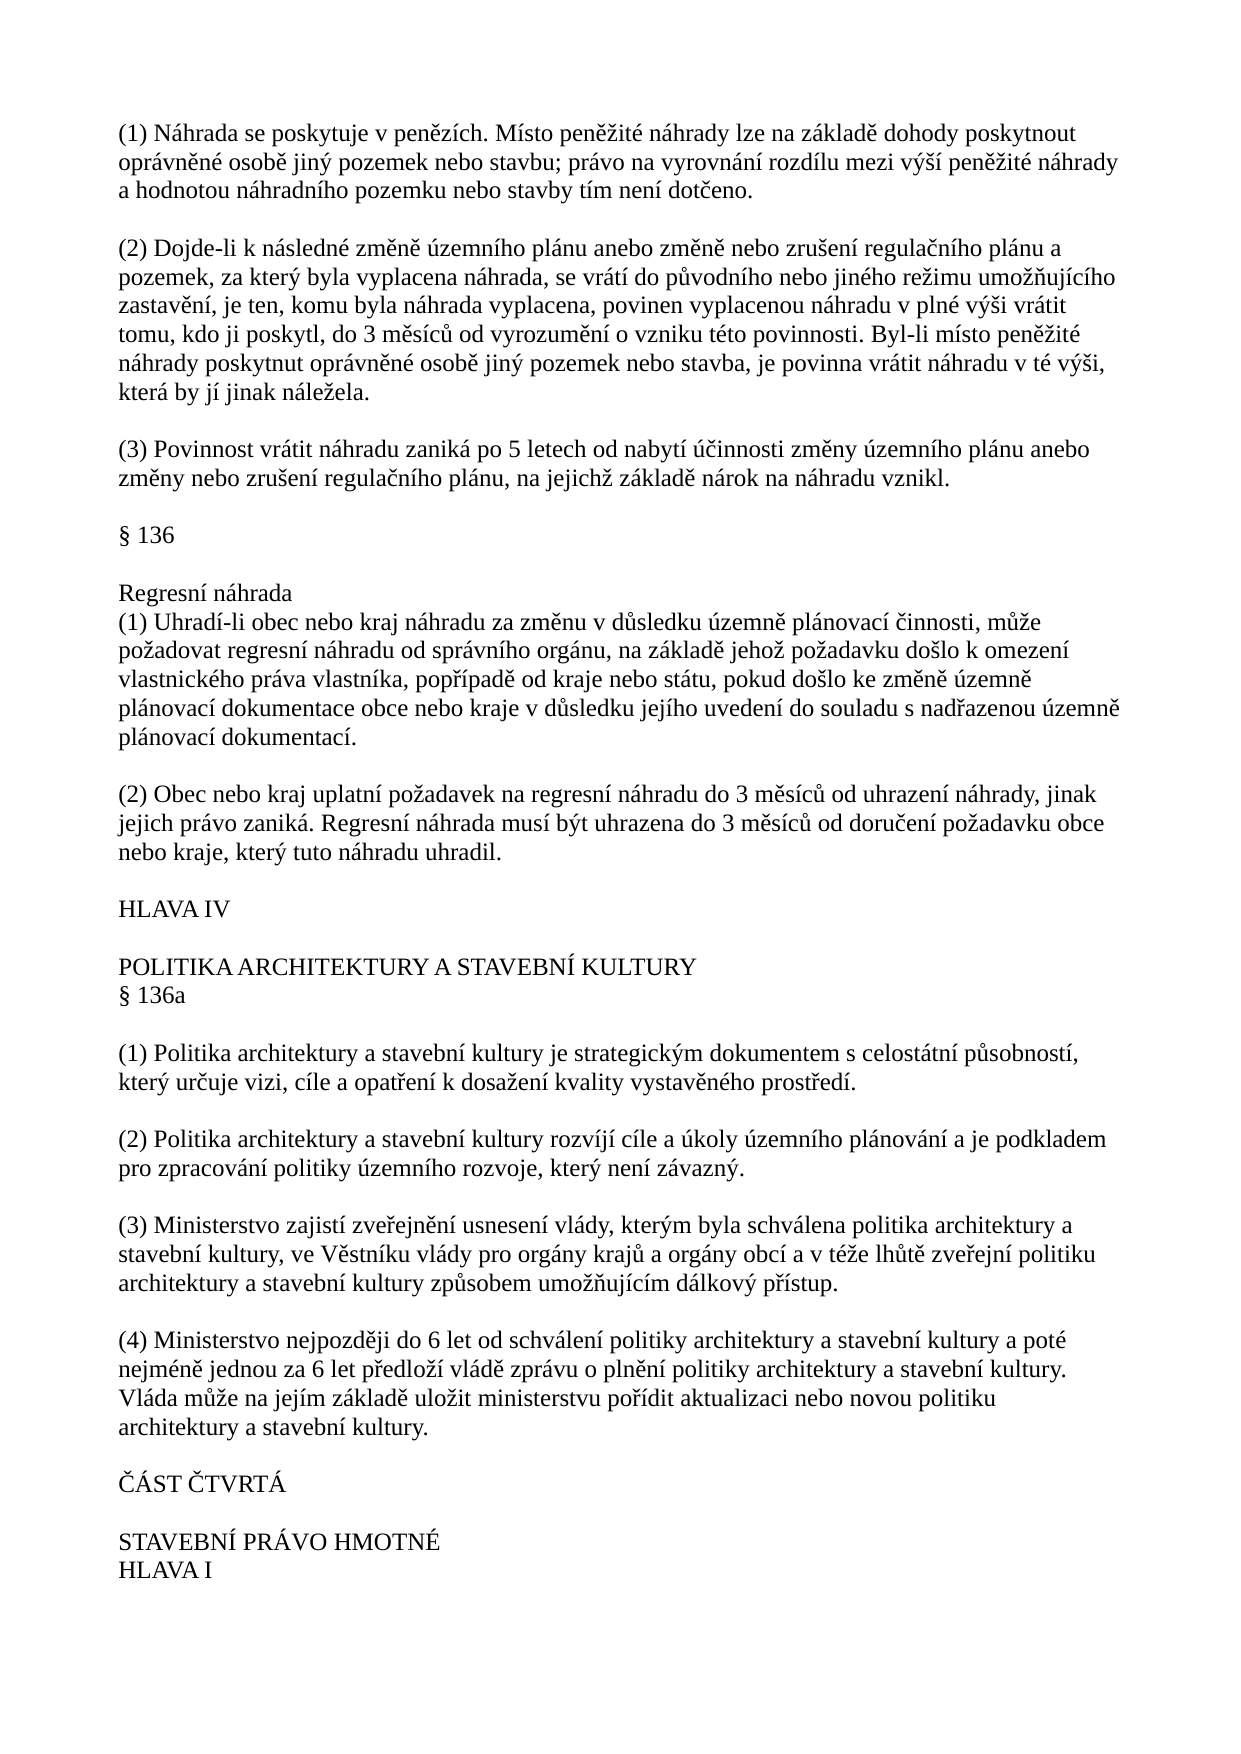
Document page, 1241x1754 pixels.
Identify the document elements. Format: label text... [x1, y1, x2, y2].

text Regresní náhrada [118, 578, 1122, 607]
text HLAVA IV [118, 894, 1122, 923]
text ČÁST ČTVRTÁ [118, 1469, 1122, 1498]
text (2) Obec nebo kraj uplatní požadavek na regresní náhradu do 3 měsíců od uhrazení náhrady, jinak jejich právo zaniká. Regresní náhrada musí být uhrazena do 3 měsíců od doručení požadavku obce nebo kraje, který tuto náhradu uhradil. [118, 779, 1122, 866]
text HLAVA I [118, 1556, 1122, 1584]
text (1) Náhrada se poskytuje v penězích. Místo peněžité náhrady lze na základě dohody poskytnout oprávněné osobě jiný pozemek nebo stavbu; právo na vyrovnání rozdílu mezi výší peněžité náhrady a hodnotou náhradního pozemku nebo stavby tím není dotčeno. [118, 118, 1122, 204]
text § 136 [118, 521, 1122, 549]
text (3) Ministerstvo zajistí zveřejnění usnesení vlády, kterým byla schválena politika architektury a stavební kultury, ve Věstníku vlády pro orgány krajů a orgány obcí a v téže lhůtě zveřejní politiku architektury a stavební kultury způsobem umožňujícím dálkový přístup. [118, 1211, 1122, 1297]
text (1) Uhradí-li obec nebo kraj náhradu za změnu v důsledku územně plánovací činnosti, může požadovat regresní náhradu od správního orgánu, na základě jehož požadavku došlo k omezení vlastnického práva vlastníka, popřípadě od kraje nebo státu, pokud došlo ke změně územně plánovací dokumentace obce nebo kraje v důsledku jejího uvedení do souladu s nadřazenou územně plánovací dokumentací. [118, 607, 1122, 751]
text (2) Dojde-li k následné změně územního plánu anebo změně nebo zrušení regulačního plánu a pozemek, za který byla vyplacena náhrada, se vrátí do původního nebo jiného režimu umožňujícího zastavění, je ten, komu byla náhrada vyplacena, povinen vyplacenou náhradu v plné výši vrátit tomu, kdo ji poskytl, do 3 měsíců od vyrozumění o vzniku této povinnosti. Byl-li místo peněžité náhrady poskytnut oprávněné osobě jiný pozemek nebo stavba, je povinna vrátit náhradu v té výši, která by jí jinak náležela. [118, 233, 1122, 406]
text STAVEBNÍ PRÁVO HMOTNÉ [118, 1527, 1122, 1556]
text (1) Politika architektury a stavební kultury je strategickým dokumentem s celostátní působností, který určuje vizi, cíle a opatření k dosažení kvality vystavěného prostředí. [118, 1038, 1122, 1096]
text (2) Politika architektury a stavební kultury rozvíjí cíle a úkoly územního plánování a je podkladem pro zpracování politiky územního rozvoje, který není závazný. [118, 1124, 1122, 1182]
text (4) Ministerstvo nejpozději do 6 let od schválení politiky architektury a stavební kultury a poté nejméně jednou za 6 let předloží vládě zprávu o plnění politiky architektury a stavební kultury. Vláda může na jejím základě uložit ministerstvu pořídit aktualizaci nebo novou politiku architektury a stavební kultury. [118, 1326, 1122, 1441]
text (3) Povinnost vrátit náhradu zaniká po 5 letech od nabytí účinnosti změny územního plánu anebo změny nebo zrušení regulačního plánu, na jejichž základě nárok na náhradu vznikl. [118, 434, 1122, 492]
text POLITIKA ARCHITEKTURY A STAVEBNÍ KULTURY [118, 952, 1122, 981]
text § 136a [118, 981, 1122, 1009]
